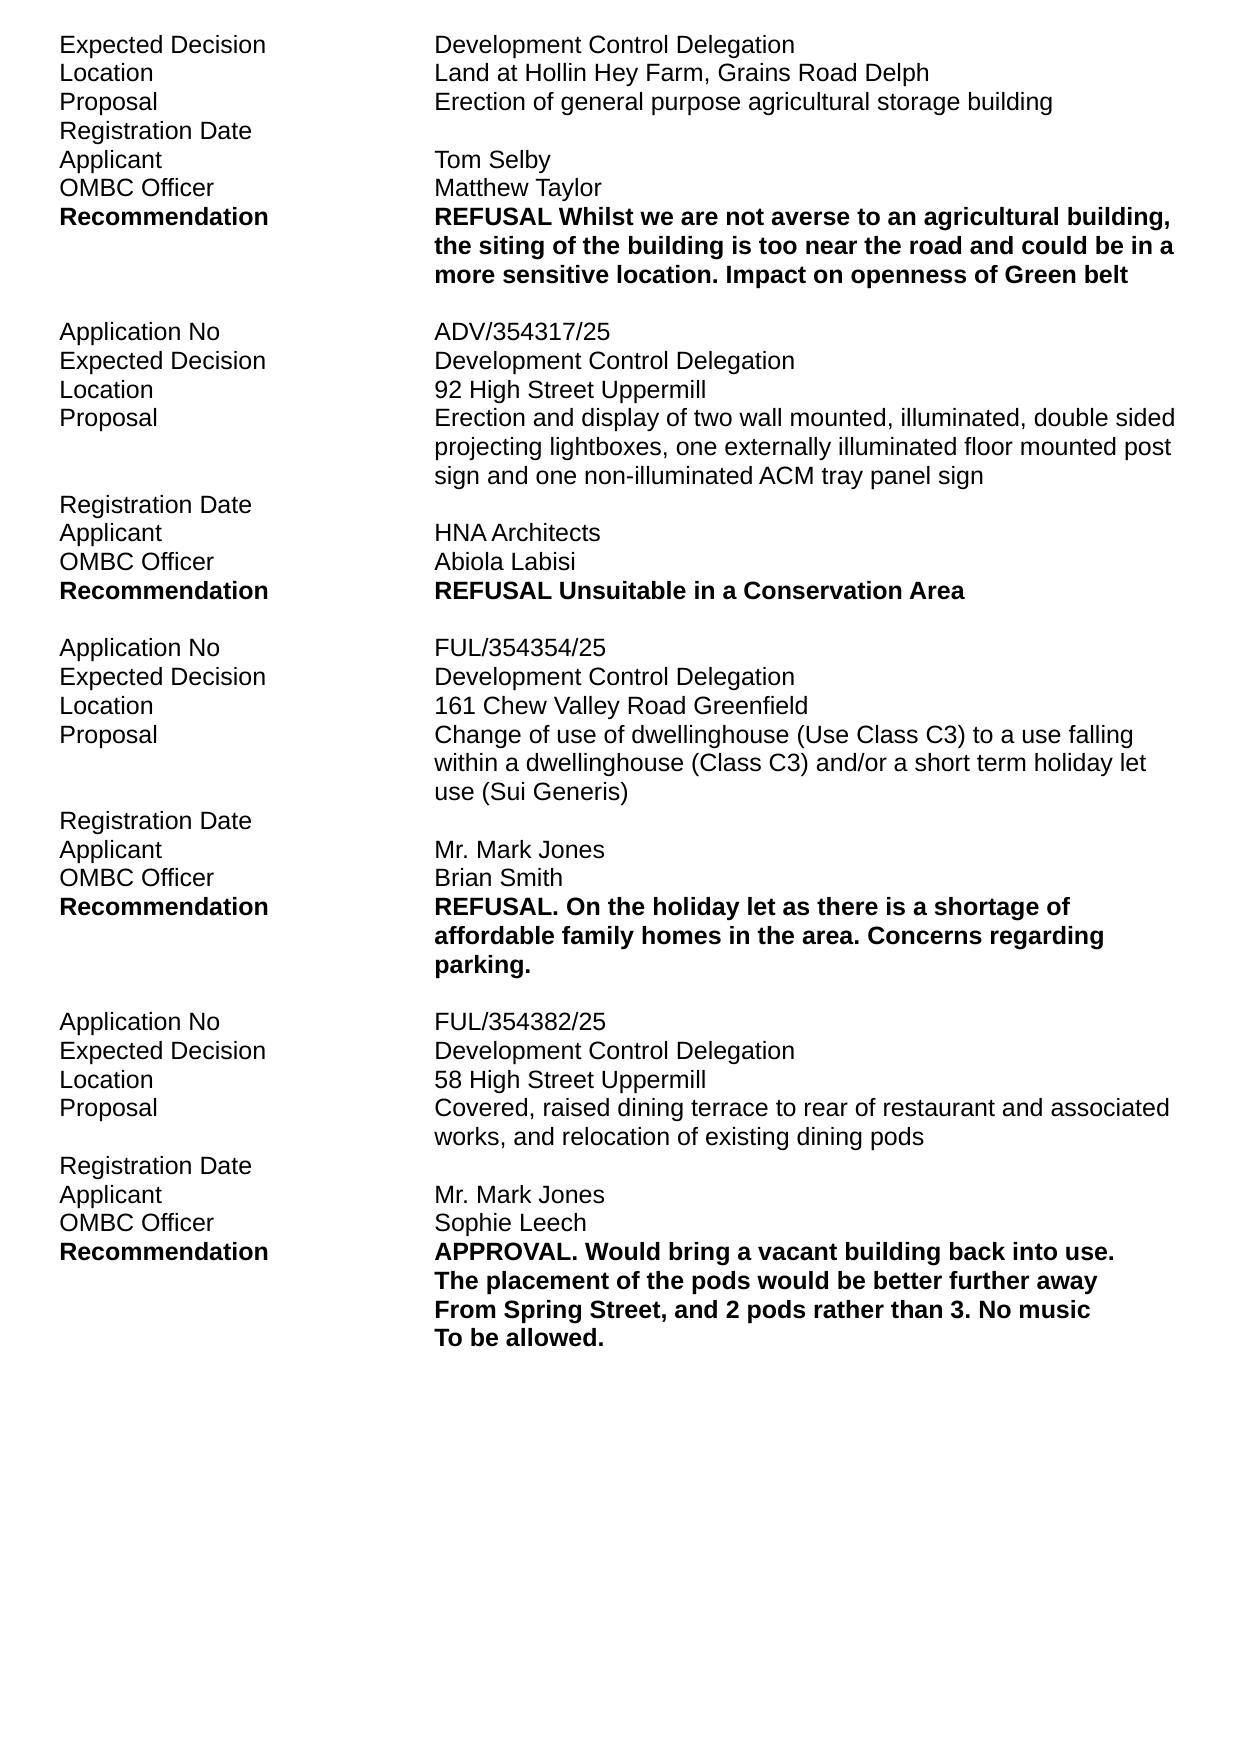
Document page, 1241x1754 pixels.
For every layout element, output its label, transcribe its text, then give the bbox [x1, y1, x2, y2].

text Expected Decision Development Control Delegation [59, 1036, 1181, 1064]
text OMBC Officer Abiola Labisi [59, 547, 1181, 576]
text Location 161 Chew Valley Road Greenfield [59, 691, 1181, 719]
text Application No ADV/354317/25 [59, 317, 1181, 346]
text The placement of the pods would be better further away [59, 1266, 1181, 1294]
text Location 58 High Street Uppermill [59, 1064, 1181, 1093]
text Application No FUL/354382/25 [59, 1007, 1181, 1036]
text Registration Date [59, 489, 1181, 518]
text OMBC Officer Matthew Taylor [59, 173, 1181, 202]
text Applicant Mr. Mark Jones [59, 1179, 1181, 1208]
text Registration Date [59, 1151, 1181, 1179]
text Proposal Erection and display of two wall mounted, illuminated, double sided projecting lightboxes, one externally illuminated floor mounted post sign and one non-illuminated ACM tray panel sign [59, 403, 1181, 489]
text Application No FUL/354354/25 [59, 633, 1181, 662]
text Recommendation REFUSAL Whilst we are not averse to an agricultural building, the siting of the building is too near the road and could be in a more sensitive location. Impact on openness of Green belt [59, 202, 1181, 288]
text Proposal Erection of general purpose agricultural storage building [59, 87, 1181, 116]
text Location Land at Hollin Hey Farm, Grains Road Delph [59, 58, 1181, 87]
text Expected Decision Development Control Delegation [59, 662, 1181, 691]
text Registration Date [59, 806, 1181, 834]
text Applicant Mr. Mark Jones [59, 834, 1181, 863]
text To be allowed. [59, 1323, 1181, 1352]
text Recommendation REFUSAL. On the holiday let as there is a shortage of affordable family homes in the area. Concerns regarding parking. [59, 892, 1181, 978]
text OMBC Officer Brian Smith [59, 863, 1181, 892]
text Applicant Tom Selby [59, 144, 1181, 173]
text Location 92 High Street Uppermill [59, 374, 1181, 403]
text Expected Decision Development Control Delegation [59, 29, 1181, 58]
text Proposal Change of use of dwellinghouse (Use Class C3) to a use falling within a dwellinghouse (Class C3) and/or a short term holiday let use (Sui Generis) [59, 719, 1181, 806]
text Proposal Covered, raised dining terrace to rear of restaurant and associated works, and relocation of existing dining pods [59, 1093, 1181, 1151]
text Recommendation REFUSAL Unsuitable in a Conservation Area [59, 576, 1181, 604]
text Registration Date [59, 116, 1181, 144]
text Applicant HNA Architects [59, 518, 1181, 547]
text From Spring Street, and 2 pods rather than 3. No music [59, 1294, 1181, 1323]
text Expected Decision Development Control Delegation [59, 346, 1181, 374]
text Recommendation APPROVAL. Would bring a vacant building back into use. [59, 1237, 1181, 1266]
text OMBC Officer Sophie Leech [59, 1208, 1181, 1237]
